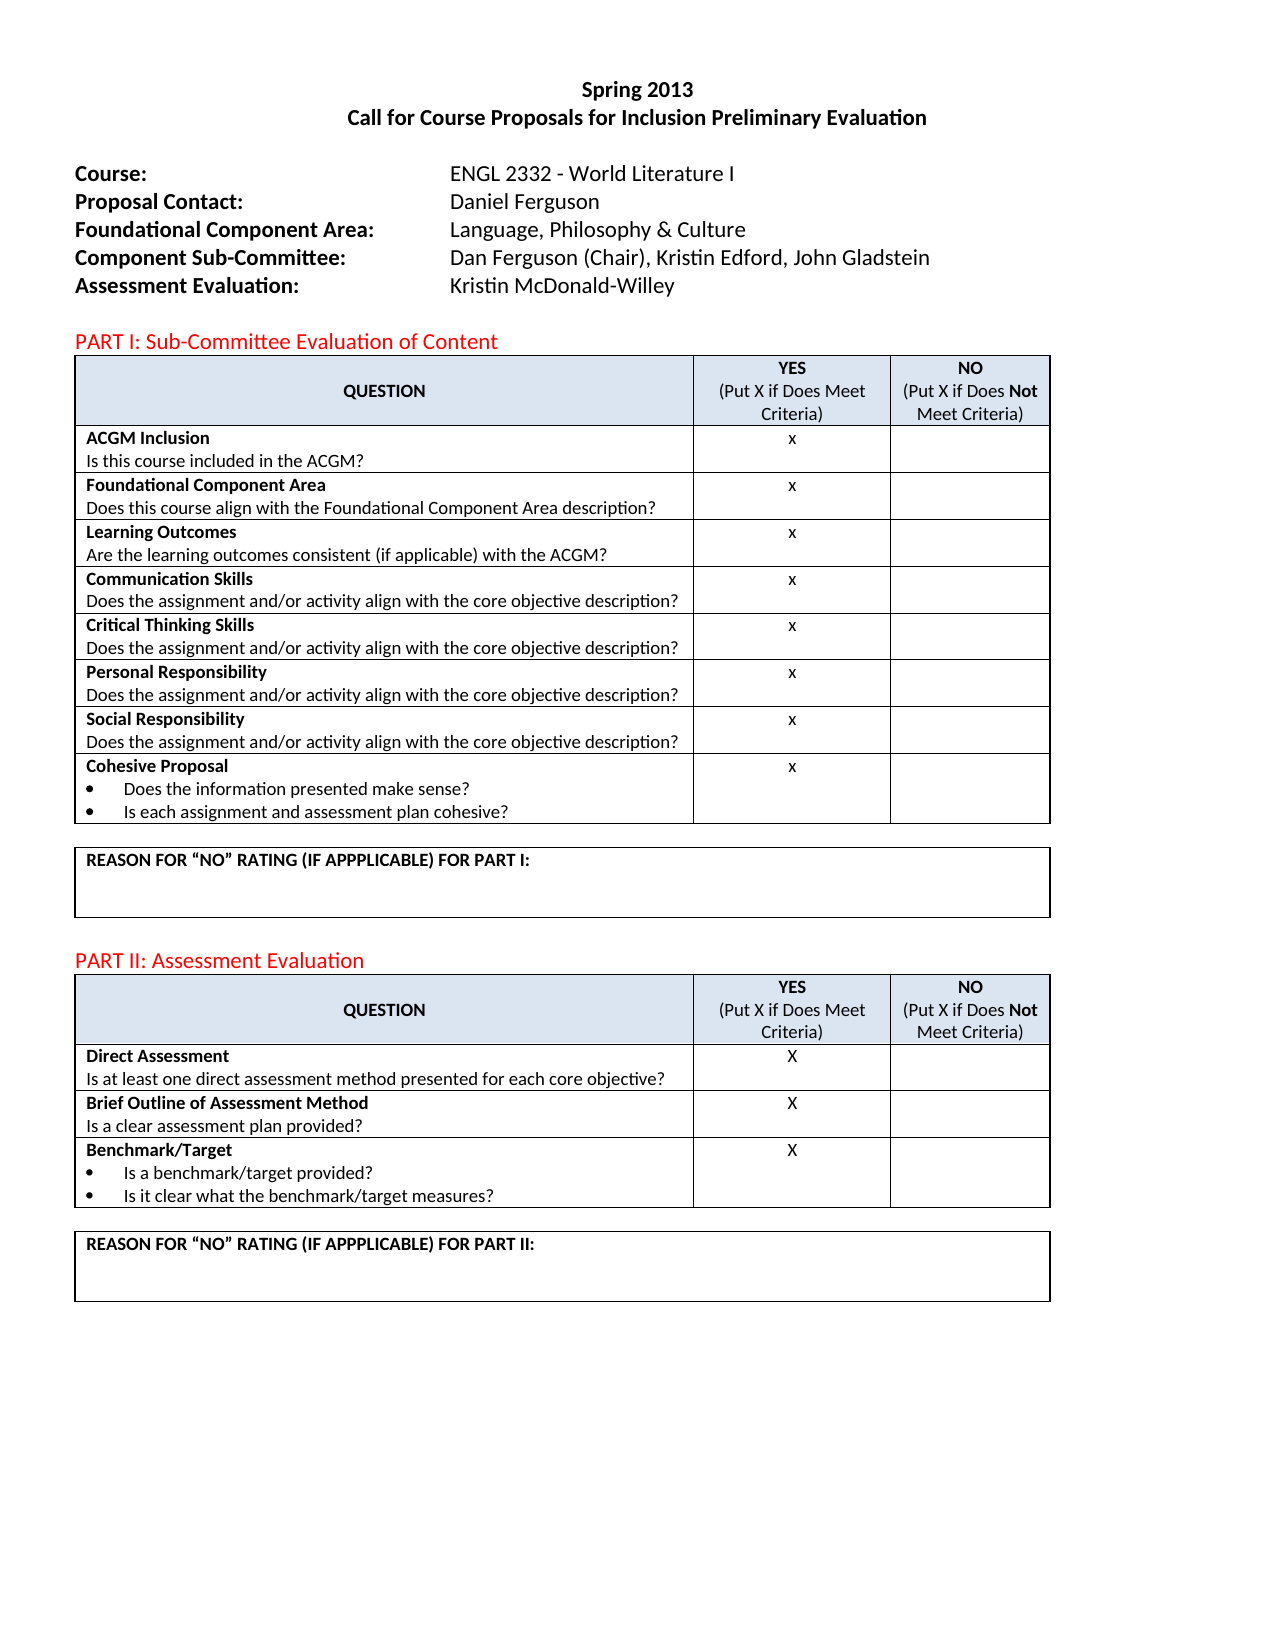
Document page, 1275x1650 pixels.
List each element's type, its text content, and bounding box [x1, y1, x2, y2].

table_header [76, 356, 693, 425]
text Course: ENGL 2332 - World Literature I [75, 159, 1200, 187]
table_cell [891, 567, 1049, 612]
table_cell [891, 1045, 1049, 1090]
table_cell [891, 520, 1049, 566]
text PART I: Sub-Committee Evaluation of Content [75, 327, 1200, 355]
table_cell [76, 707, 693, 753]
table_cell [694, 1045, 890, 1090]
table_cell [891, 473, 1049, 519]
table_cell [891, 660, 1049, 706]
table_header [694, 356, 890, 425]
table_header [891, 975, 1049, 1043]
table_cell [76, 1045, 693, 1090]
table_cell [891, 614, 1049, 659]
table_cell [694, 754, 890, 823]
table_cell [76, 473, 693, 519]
text Call for Course Proposals for Inclusion Preliminary Evaluation [75, 103, 1200, 131]
text Foundational Component Area: Language, Philosophy & Culture [75, 215, 1200, 243]
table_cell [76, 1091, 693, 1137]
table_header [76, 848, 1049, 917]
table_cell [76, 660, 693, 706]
text Assessment Evaluation: Kristin McDonald-Willey [75, 271, 1200, 299]
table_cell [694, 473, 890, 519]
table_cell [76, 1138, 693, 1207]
text PART II: Assessment Evaluation [75, 946, 1200, 974]
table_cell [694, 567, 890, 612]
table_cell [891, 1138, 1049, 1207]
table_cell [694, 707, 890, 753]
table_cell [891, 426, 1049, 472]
text Spring 2013 [75, 75, 1200, 103]
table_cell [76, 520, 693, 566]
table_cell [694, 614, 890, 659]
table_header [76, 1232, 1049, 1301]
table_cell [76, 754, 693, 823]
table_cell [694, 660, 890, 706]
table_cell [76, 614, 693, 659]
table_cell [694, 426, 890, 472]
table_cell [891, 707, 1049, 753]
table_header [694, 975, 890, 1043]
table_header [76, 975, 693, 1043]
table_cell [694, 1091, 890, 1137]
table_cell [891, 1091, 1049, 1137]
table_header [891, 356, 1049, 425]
text Proposal Contact: Daniel Ferguson [75, 187, 1200, 215]
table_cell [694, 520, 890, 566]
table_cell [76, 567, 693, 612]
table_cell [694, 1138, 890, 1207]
text Component Sub-Committee: Dan Ferguson (Chair), Kristin Edford, John Gladstein [75, 243, 1200, 271]
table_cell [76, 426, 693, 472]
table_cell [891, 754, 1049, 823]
